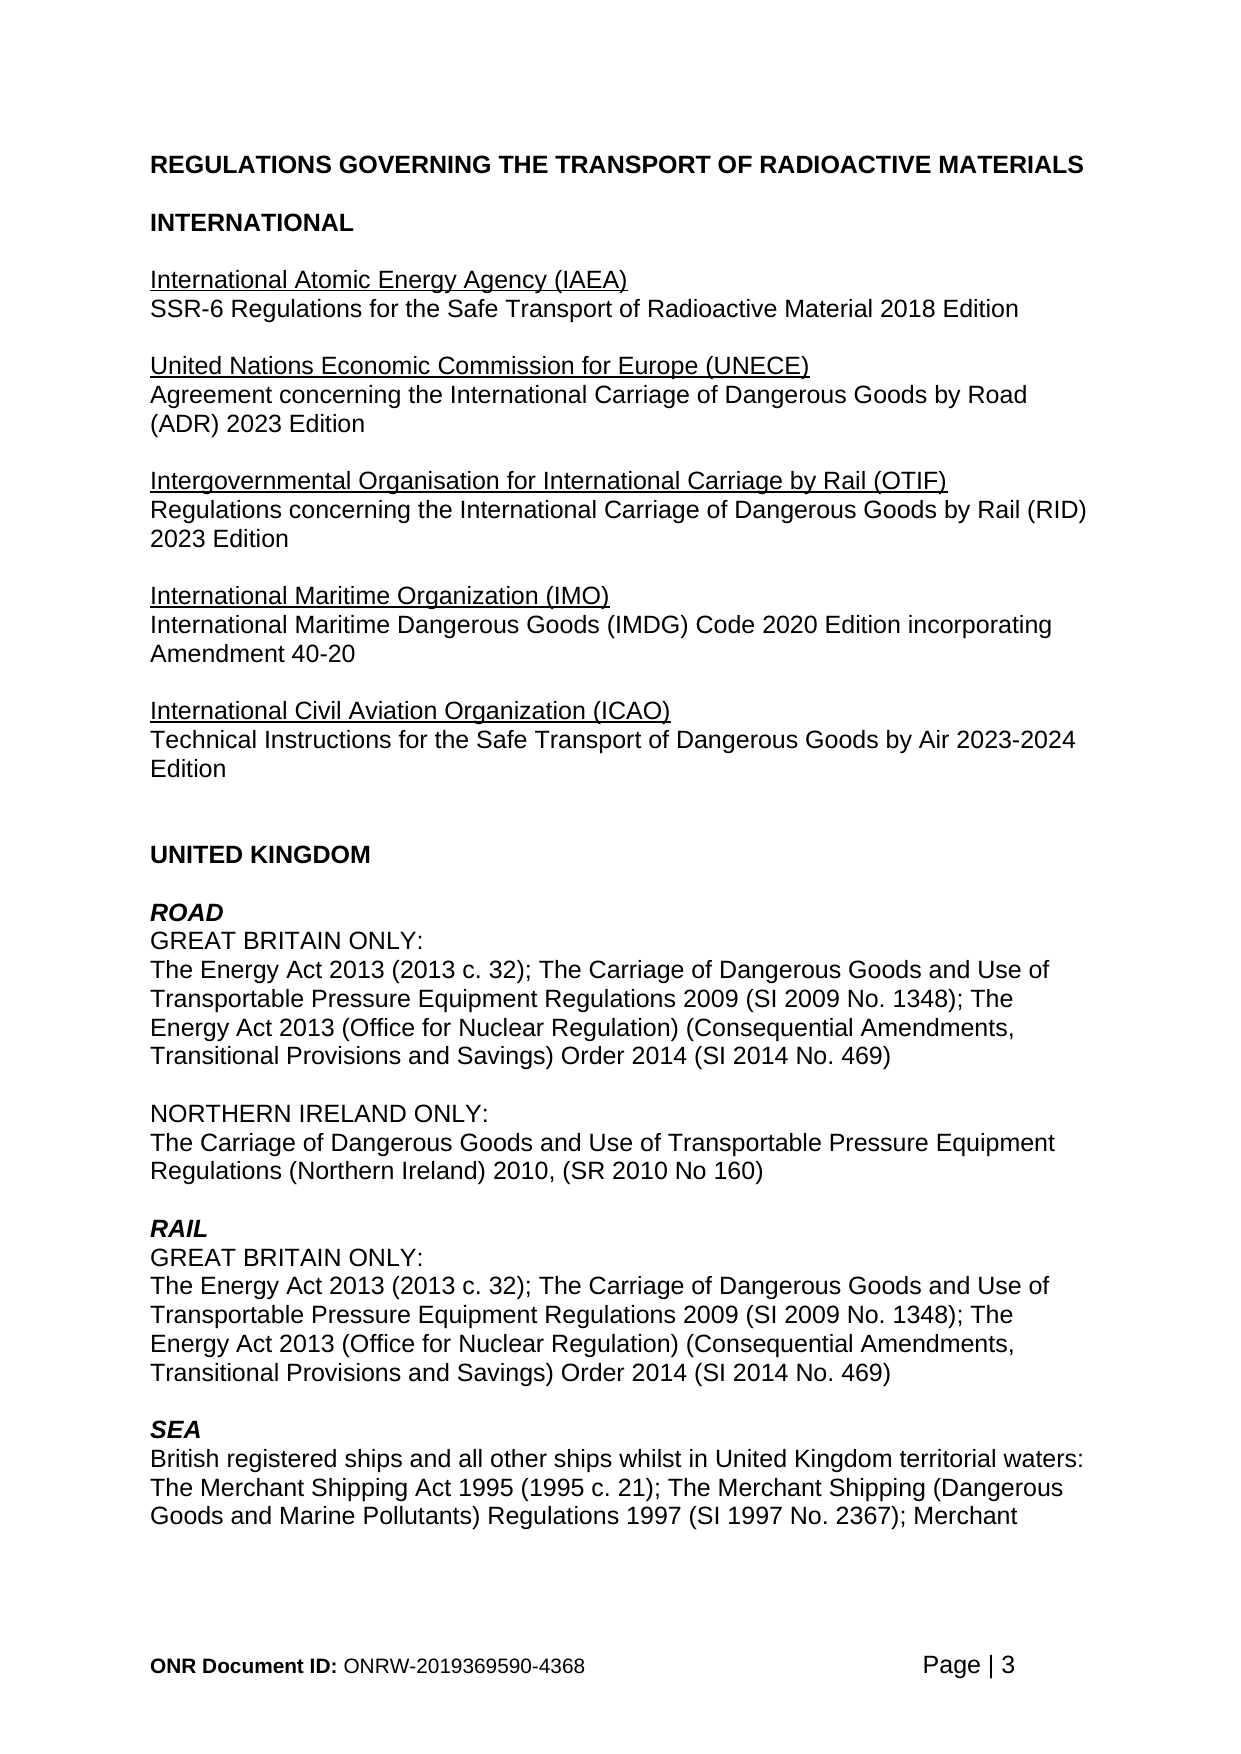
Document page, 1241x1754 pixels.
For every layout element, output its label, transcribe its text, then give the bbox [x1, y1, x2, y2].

text United Nations Economic Commission for Europe (UNECE) [150, 351, 1090, 380]
text The Energy Act 2013 (2013 c. 32); The Carriage of Dangerous Goods and Use of Transportable Pressure Equipment Regulations 2009 (SI 2009 No. 1348); The Energy Act 2013 (Office for Nuclear Regulation) (Consequential Amendments, Transitional Provisions and Savings) Order 2014 (SI 2014 No. 469) [150, 955, 1090, 1070]
text Technical Instructions for the Safe Transport of Dangerous Goods by Air 2023-2024 Edition [150, 725, 1090, 782]
text GREAT BRITAIN ONLY: [150, 926, 1090, 955]
text The Energy Act 2013 (2013 c. 32); The Carriage of Dangerous Goods and Use of Transportable Pressure Equipment Regulations 2009 (SI 2009 No. 1348); The Energy Act 2013 (Office for Nuclear Regulation) (Consequential Amendments, Transitional Provisions and Savings) Order 2014 (SI 2014 No. 469) [150, 1271, 1090, 1386]
text GREAT BRITAIN ONLY: [150, 1242, 1090, 1271]
text International Maritime Organization () [150, 581, 1090, 610]
text REGULATIONS GOVERNING THE TRANSPORT OF RADIOACTIVE MATERIALS [150, 150, 1090, 179]
text International Atomic Energy Agency (IAEA) [150, 265, 1090, 294]
text INTERNATIONAL [150, 207, 1090, 236]
text UNITED KINGDOM [150, 840, 1090, 869]
text NORTHERN IRELAND ONLY: [150, 1099, 1090, 1127]
text Agreement concerning the International Carriage of Dangerous Goods by Road (ADR) 2023 Edition [150, 380, 1090, 437]
text SSR-6 Regulations for the Safe Transport of Radioactive Material 2018 Edition [150, 294, 1090, 322]
text International Maritime Dangerous Goods (IMDG) Code 2020 Edition incorporating Amendment 40-20 [150, 610, 1090, 667]
text The Carriage of Dangerous Goods and Use of Transportable Pressure Equipment Regulations (Northern Ireland) 2010, (SR 2010 No 160) [150, 1127, 1090, 1185]
text Regulations concerning the International Carriage of Dangerous Goods by Rail (RID) 2023 Edition [150, 495, 1090, 552]
text RAIL [150, 1214, 1090, 1242]
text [150, 1472, 1090, 1530]
text Intergovernmental Organisation for International Carriage by Rail (OTIF) [150, 466, 1090, 495]
text British registered ships and all other ships whilst in United Kingdom territorial waters: [150, 1444, 1090, 1472]
text SEA [150, 1415, 1090, 1444]
text International Civil Aviation Organization (ICAO) [150, 696, 1090, 725]
